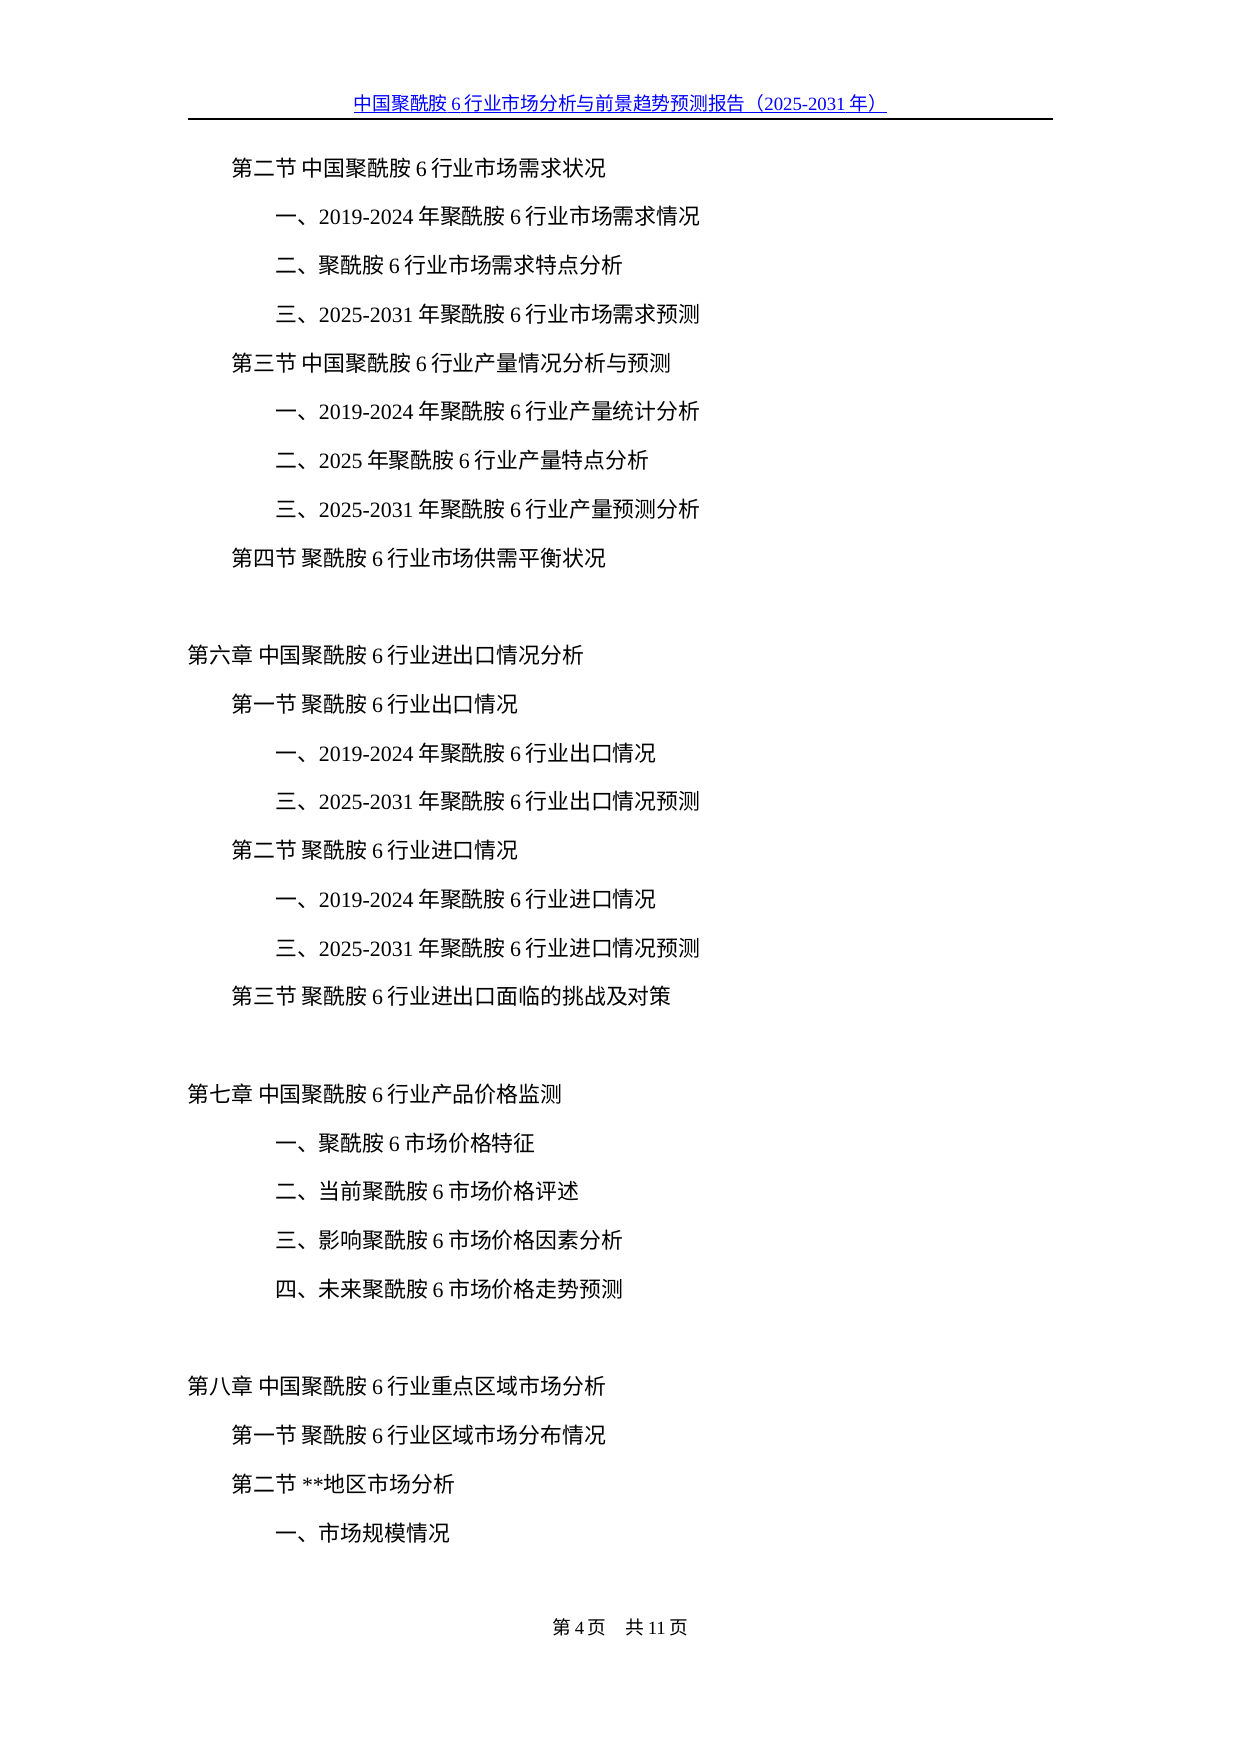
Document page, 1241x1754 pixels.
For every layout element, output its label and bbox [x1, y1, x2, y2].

text [187, 150, 1053, 1548]
